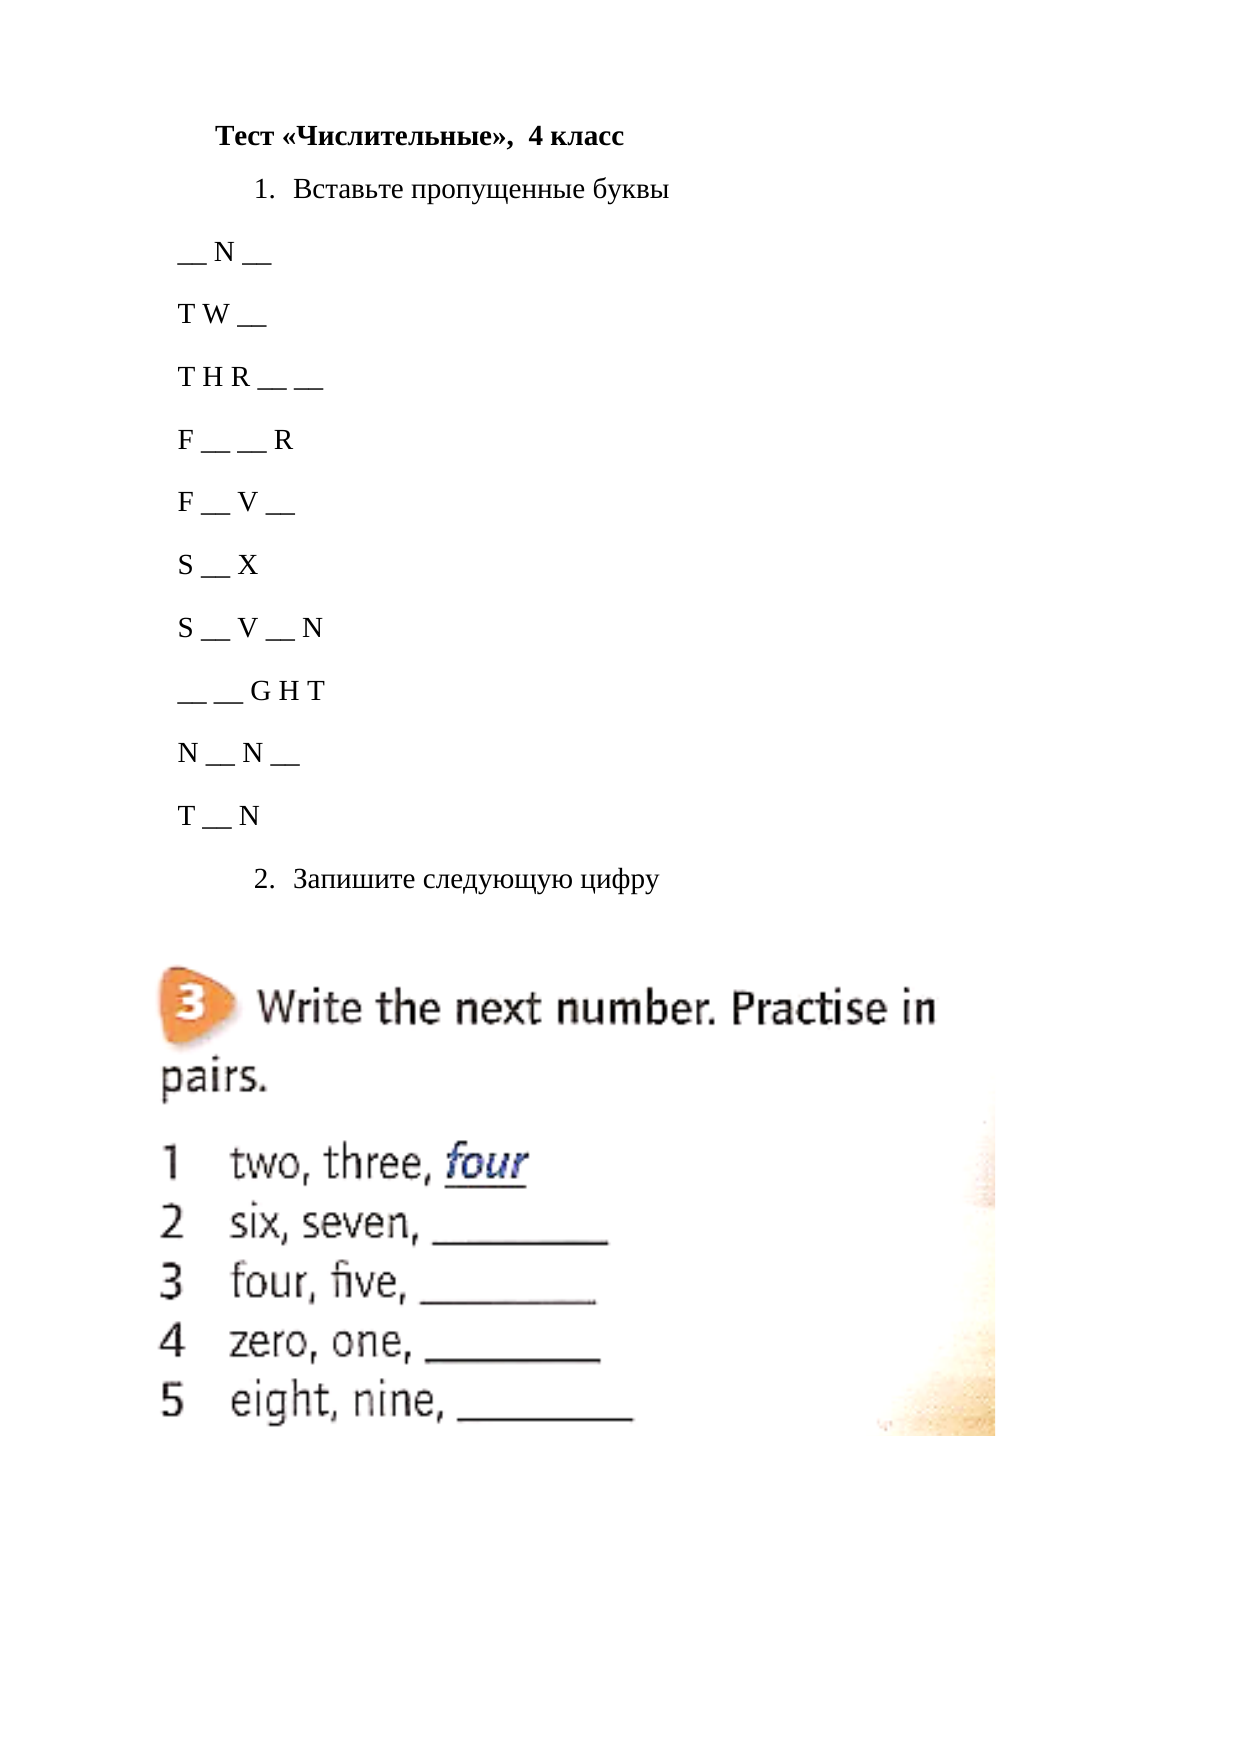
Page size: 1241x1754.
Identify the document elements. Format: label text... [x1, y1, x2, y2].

text __ __ G H T [177, 673, 1152, 706]
text T __ N [177, 798, 1152, 832]
text Tест «Числительные», 4 класс [234, 118, 1152, 152]
text F __ __ R [177, 422, 1152, 455]
text __ N __ [177, 234, 1152, 267]
text F __ V __ [177, 484, 1152, 518]
list Запишите следующую цифру [254, 861, 1152, 894]
picture [107, 937, 994, 1434]
text S __ V __ N [177, 610, 1152, 643]
text T H R __ __ [177, 359, 1152, 393]
text N __ N __ [177, 735, 1152, 769]
text S __ X [177, 547, 1152, 581]
list Вставьте пропущенные буквы [254, 171, 1152, 204]
text T W __ [177, 296, 1152, 330]
